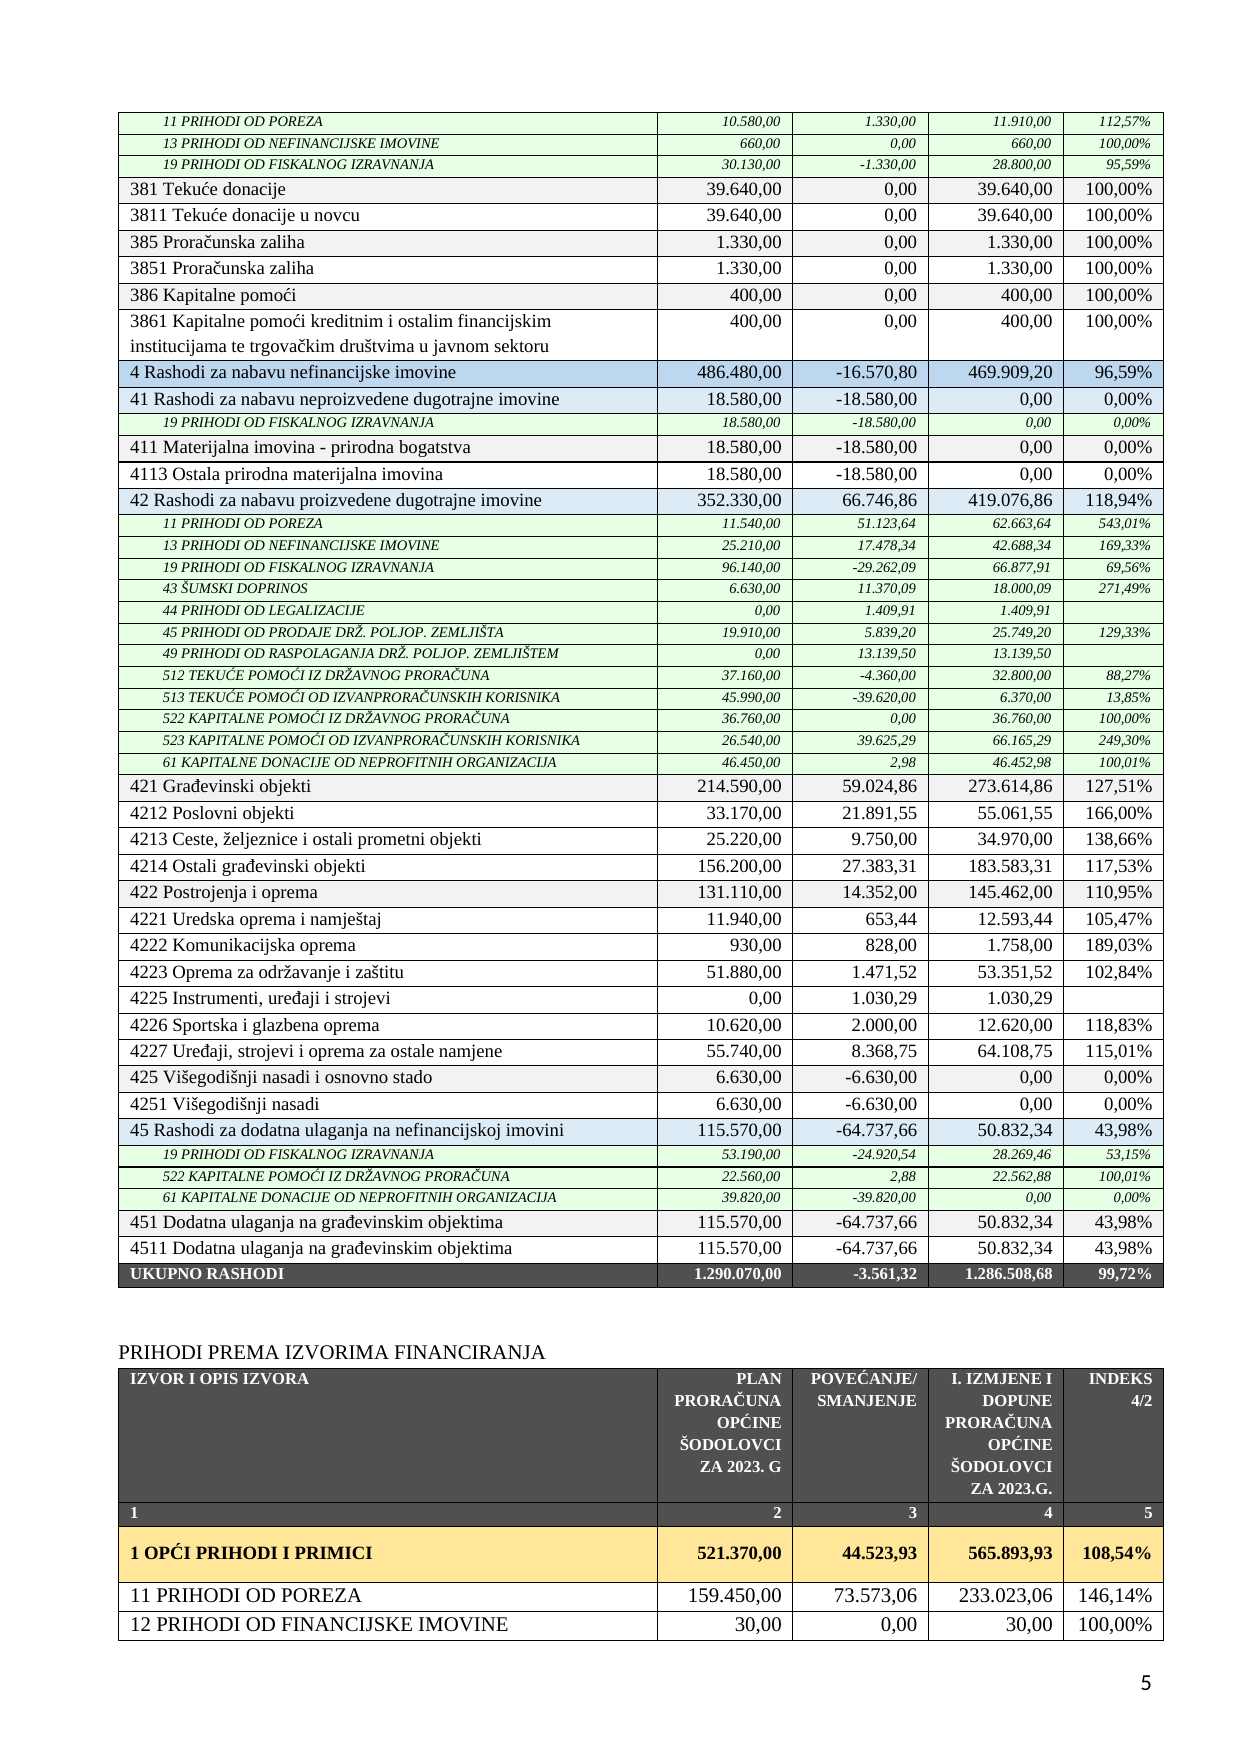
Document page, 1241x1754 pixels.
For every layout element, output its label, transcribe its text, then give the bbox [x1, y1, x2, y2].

table_cell 13 PRIHODI OD NEFINANCIJSKE IMOVINE [119, 135, 657, 155]
table_cell 0,00 [793, 135, 928, 155]
table_cell 19 PRIHODI OD FISKALNOG IZRAVNANJA [119, 156, 657, 177]
table_cell 42.688,34 [929, 537, 1063, 558]
table_cell -18.580,00 [793, 388, 928, 413]
table_cell 421 Građevinski objekti [119, 775, 657, 801]
table_cell 46.450,00 [658, 754, 792, 774]
table_cell 2 [658, 1503, 792, 1526]
table_cell 1.330,00 [793, 113, 928, 133]
table_cell 11 PRIHODI OD POREZA [119, 515, 657, 536]
table_cell 43 ŠUMSKI DOPRINOS [119, 580, 657, 601]
table_cell 1.471,52 [793, 961, 928, 986]
table_cell 3861 Kapitalne pomoći kreditnim i ostalim financijskim institucijama te trgovačkim društvima u javnom sektoru [119, 310, 657, 360]
table_cell 0,00% [1064, 1066, 1163, 1092]
table_cell -39.620,00 [793, 689, 928, 709]
table_cell 0,00 [929, 414, 1063, 435]
table_cell 18.580,00 [658, 388, 792, 413]
table_cell 30.130,00 [658, 156, 792, 177]
table_cell 0,00% [1064, 1093, 1163, 1118]
table_cell 249,30% [1064, 732, 1163, 753]
table_cell 1.330,00 [658, 257, 792, 283]
table_cell 1.330,00 [929, 231, 1063, 256]
table_cell 385 Proračunska zaliha [119, 231, 657, 256]
table_cell -39.820,00 [793, 1189, 928, 1210]
table_cell 0,00% [1064, 463, 1163, 488]
table_cell 21.891,55 [793, 802, 928, 827]
table_cell 166,00% [1064, 802, 1163, 827]
table_cell 6.630,00 [658, 1093, 792, 1118]
table_cell 30,00 [658, 1612, 792, 1640]
table_cell 146,14% [1064, 1583, 1163, 1611]
table_cell 34.970,00 [929, 828, 1063, 854]
table_cell 13,85% [1064, 689, 1163, 709]
table_cell 112,57% [1064, 113, 1163, 133]
table_cell 271,49% [1064, 580, 1163, 601]
table_cell 43,98% [1064, 1237, 1163, 1263]
table_cell 3 [793, 1503, 928, 1526]
table_cell 486.480,00 [658, 361, 792, 387]
table_cell 69,56% [1064, 559, 1163, 579]
table_cell [1064, 645, 1163, 666]
table_cell -18.580,00 [793, 414, 928, 435]
table_cell 33.170,00 [658, 802, 792, 827]
table_cell 61 KAPITALNE DONACIJE OD NEPROFITNIH ORGANIZACIJA [119, 1189, 657, 1210]
table_cell 43,98% [1064, 1211, 1163, 1236]
table_cell 25.210,00 [658, 537, 792, 558]
table_cell 11 PRIHODI OD POREZA [119, 113, 657, 133]
table_cell 30,00 [929, 1612, 1063, 1640]
table_cell 233.023,06 [929, 1583, 1063, 1611]
table_cell -64.737,66 [793, 1211, 928, 1236]
table_cell 4222 Komunikacijska oprema [119, 934, 657, 959]
table_cell -4.360,00 [793, 667, 928, 688]
table_cell 145.462,00 [929, 881, 1063, 907]
table_cell 0,00 [929, 1093, 1063, 1118]
table_cell 2,88 [793, 1168, 928, 1188]
table_cell 10.620,00 [658, 1014, 792, 1039]
table_cell 95,59% [1064, 156, 1163, 177]
table_cell 469.909,20 [929, 361, 1063, 387]
table_cell 45 Rashodi za dodatna ulaganja na nefinancijskoj imovini [119, 1119, 657, 1145]
table_cell 61 KAPITALNE DONACIJE OD NEPROFITNIH ORGANIZACIJA [119, 754, 657, 774]
table_cell 1.409,91 [929, 602, 1063, 623]
table_cell 10.580,00 [658, 113, 792, 133]
table_header PLAN PRORAČUNA OPĆINE ŠODOLOVCI ZA 2023. G [658, 1369, 792, 1502]
table_cell 102,84% [1064, 961, 1163, 986]
table_cell 4 [929, 1503, 1063, 1526]
table_cell 100,00% [1064, 1612, 1163, 1640]
table_cell 1.409,91 [793, 602, 928, 623]
table_cell 11.370,09 [793, 580, 928, 601]
table_cell 96.140,00 [658, 559, 792, 579]
table_cell -64.737,66 [793, 1119, 928, 1145]
table_cell 100,00% [1064, 257, 1163, 283]
table_cell 400,00 [929, 310, 1063, 360]
table_cell 14.352,00 [793, 881, 928, 907]
table_cell 64.108,75 [929, 1040, 1063, 1065]
table_cell 115,01% [1064, 1040, 1163, 1065]
table_cell -3.561,32 [793, 1264, 928, 1287]
table_cell 12.593,44 [929, 908, 1063, 933]
table_cell 138,66% [1064, 828, 1163, 854]
table_cell 46.452,98 [929, 754, 1063, 774]
table_cell 51.123,64 [793, 515, 928, 536]
table_cell 0,00 [793, 310, 928, 360]
table_cell 156.200,00 [658, 855, 792, 880]
table_cell 1.290.070,00 [658, 1264, 792, 1287]
table_cell -6.630,00 [793, 1093, 928, 1118]
table_cell 100,00% [1064, 310, 1163, 360]
table_cell 214.590,00 [658, 775, 792, 801]
table_cell 653,44 [793, 908, 928, 933]
table_cell 18.580,00 [658, 463, 792, 488]
table_cell 521.370,00 [658, 1527, 792, 1582]
text PRIHODI PREMA IZVORIMA FINANCIRANJA [118, 1340, 1152, 1364]
table_cell 660,00 [658, 135, 792, 155]
table_cell 0,00 [793, 204, 928, 230]
table_cell 6.370,00 [929, 689, 1063, 709]
table_cell 28.269,46 [929, 1146, 1063, 1166]
table_cell 0,00% [1064, 1189, 1163, 1210]
table_cell 115.570,00 [658, 1211, 792, 1236]
table_cell 39.640,00 [658, 178, 792, 203]
table_cell 11.910,00 [929, 113, 1063, 133]
table_cell 419.076,86 [929, 489, 1063, 514]
table_cell 39.625,29 [793, 732, 928, 753]
table_cell 183.583,31 [929, 855, 1063, 880]
table_cell 51.880,00 [658, 961, 792, 986]
table_cell UKUPNO RASHODI [119, 1264, 657, 1287]
table_cell 1 [119, 1503, 657, 1526]
table_cell 19 PRIHODI OD FISKALNOG IZRAVNANJA [119, 1146, 657, 1166]
table_cell 352.330,00 [658, 489, 792, 514]
table_cell 451 Dodatna ulaganja na građevinskim objektima [119, 1211, 657, 1236]
table_cell 4511 Dodatna ulaganja na građevinskim objektima [119, 1237, 657, 1263]
table_cell 512 TEKUĆE POMOĆI IZ DRŽAVNOG PRORAČUNA [119, 667, 657, 688]
table_cell 4223 Oprema za održavanje i zaštitu [119, 961, 657, 986]
table_cell 13 PRIHODI OD NEFINANCIJSKE IMOVINE [119, 537, 657, 558]
table_header IZVOR I OPIS IZVORA [119, 1369, 657, 1502]
table_cell -29.262,09 [793, 559, 928, 579]
table_cell 44.523,93 [793, 1527, 928, 1582]
table_cell 12.620,00 [929, 1014, 1063, 1039]
table_cell 0,00 [929, 1066, 1063, 1092]
table_cell 59.024,86 [793, 775, 928, 801]
table_cell 100,01% [1064, 754, 1163, 774]
table_cell 400,00 [658, 284, 792, 309]
table_cell 0,00 [658, 987, 792, 1012]
table_cell 4225 Instrumenti, uređaji i strojevi [119, 987, 657, 1012]
table_cell 159.450,00 [658, 1583, 792, 1611]
table_cell [1064, 987, 1163, 1012]
table_cell 44 PRIHODI OD LEGALIZACIJE [119, 602, 657, 623]
table_cell 411 Materijalna imovina - prirodna bogatstva [119, 436, 657, 461]
table_cell 26.540,00 [658, 732, 792, 753]
table_cell 66.165,29 [929, 732, 1063, 753]
table_cell 43,98% [1064, 1119, 1163, 1145]
table_cell 55.061,55 [929, 802, 1063, 827]
table_cell 523 KAPITALNE POMOĆI OD IZVANPRORAČUNSKIH KORISNIKA [119, 732, 657, 753]
table_cell 0,00 [793, 257, 928, 283]
table_cell 39.640,00 [929, 178, 1063, 203]
table_cell 117,53% [1064, 855, 1163, 880]
table_cell 5.839,20 [793, 624, 928, 644]
table_cell 88,27% [1064, 667, 1163, 688]
table_cell 50.832,34 [929, 1119, 1063, 1145]
table_cell 39.640,00 [929, 204, 1063, 230]
table_cell 53.351,52 [929, 961, 1063, 986]
table_cell 99,72% [1064, 1264, 1163, 1287]
table_cell 49 PRIHODI OD RASPOLAGANJA DRŽ. POLJOP. ZEMLJIŠTEM [119, 645, 657, 666]
table_cell 660,00 [929, 135, 1063, 155]
table_cell 32.800,00 [929, 667, 1063, 688]
table_cell 6.630,00 [658, 1066, 792, 1092]
table_cell 4214 Ostali građevinski objekti [119, 855, 657, 880]
table_cell 11.540,00 [658, 515, 792, 536]
table_cell 4212 Poslovni objekti [119, 802, 657, 827]
table_cell 1.286.508,68 [929, 1264, 1063, 1287]
table_cell 50.832,34 [929, 1211, 1063, 1236]
table_cell 4 Rashodi za nabavu nefinancijske imovine [119, 361, 657, 387]
table_cell 36.760,00 [929, 710, 1063, 731]
table_cell 100,01% [1064, 1168, 1163, 1188]
table_cell 108,54% [1064, 1527, 1163, 1582]
table_cell 115.570,00 [658, 1119, 792, 1145]
table_cell 100,00% [1064, 135, 1163, 155]
table_cell 273.614,86 [929, 775, 1063, 801]
table_cell 543,01% [1064, 515, 1163, 536]
table_cell 13.139,50 [929, 645, 1063, 666]
table_cell 513 TEKUĆE POMOĆI OD IZVANPRORAČUNSKIH KORISNIKA [119, 689, 657, 709]
table_cell 522 KAPITALNE POMOĆI IZ DRŽAVNOG PRORAČUNA [119, 1168, 657, 1188]
table_cell 0,00 [793, 1612, 928, 1640]
table_cell 381 Tekuće donacije [119, 178, 657, 203]
table_cell 110,95% [1064, 881, 1163, 907]
table_cell 37.160,00 [658, 667, 792, 688]
table_cell 131.110,00 [658, 881, 792, 907]
table_cell 18.580,00 [658, 436, 792, 461]
table_cell 39.640,00 [658, 204, 792, 230]
table_cell 386 Kapitalne pomoći [119, 284, 657, 309]
table_cell 1.030,29 [793, 987, 928, 1012]
table_cell -1.330,00 [793, 156, 928, 177]
table_cell 12 PRIHODI OD FINANCIJSKE IMOVINE [119, 1612, 657, 1640]
table_cell 0,00 [793, 178, 928, 203]
table_cell 13.139,50 [793, 645, 928, 666]
table_cell 53,15% [1064, 1146, 1163, 1166]
table_cell 1 OPĆI PRIHODI I PRIMICI [119, 1527, 657, 1582]
table_cell 66.746,86 [793, 489, 928, 514]
table_cell 1.758,00 [929, 934, 1063, 959]
table_cell 45 PRIHODI OD PRODAJE DRŽ. POLJOP. ZEMLJIŠTA [119, 624, 657, 644]
table_cell 5 [1064, 1503, 1163, 1526]
table_cell 19 PRIHODI OD FISKALNOG IZRAVNANJA [119, 559, 657, 579]
table_cell 0,00 [929, 436, 1063, 461]
table_header INDEKS 4/2 [1064, 1369, 1163, 1502]
table_cell 3851 Proračunska zaliha [119, 257, 657, 283]
table_cell 11.940,00 [658, 908, 792, 933]
table_cell 96,59% [1064, 361, 1163, 387]
table_cell 425 Višegodišnji nasadi i osnovno stado [119, 1066, 657, 1092]
table_cell 0,00% [1064, 414, 1163, 435]
table_cell 118,83% [1064, 1014, 1163, 1039]
table_cell 18.000,09 [929, 580, 1063, 601]
table_cell 8.368,75 [793, 1040, 928, 1065]
table_cell 100,00% [1064, 284, 1163, 309]
table_cell 100,00% [1064, 178, 1163, 203]
table_cell 53.190,00 [658, 1146, 792, 1166]
table_cell 73.573,06 [793, 1583, 928, 1611]
table_cell 4227 Uređaji, strojevi i oprema za ostale namjene [119, 1040, 657, 1065]
table_cell -24.920,54 [793, 1146, 928, 1166]
table_cell 4226 Sportska i glazbena oprema [119, 1014, 657, 1039]
table_cell -16.570,80 [793, 361, 928, 387]
table_cell 42 Rashodi za nabavu proizvedene dugotrajne imovine [119, 489, 657, 514]
table_cell 0,00 [793, 284, 928, 309]
table_cell 129,33% [1064, 624, 1163, 644]
table_header I. IZMJENE I DOPUNE PRORAČUNA OPĆINE ŠODOLOVCI ZA 2023.G. [929, 1369, 1063, 1502]
table_cell 0,00 [658, 602, 792, 623]
table_cell 0,00 [793, 710, 928, 731]
table_cell 522 KAPITALNE POMOĆI IZ DRŽAVNOG PRORAČUNA [119, 710, 657, 731]
table_cell 127,51% [1064, 775, 1163, 801]
table_cell 66.877,91 [929, 559, 1063, 579]
table_cell 19.910,00 [658, 624, 792, 644]
table_cell 36.760,00 [658, 710, 792, 731]
table_cell 422 Postrojenja i oprema [119, 881, 657, 907]
table_cell 22.560,00 [658, 1168, 792, 1188]
table_cell 0,00 [929, 1189, 1063, 1210]
table_cell -64.737,66 [793, 1237, 928, 1263]
table_cell 18.580,00 [658, 414, 792, 435]
table_cell 17.478,34 [793, 537, 928, 558]
table_cell 400,00 [929, 284, 1063, 309]
table_cell 19 PRIHODI OD FISKALNOG IZRAVNANJA [119, 414, 657, 435]
table_cell 3811 Tekuće donacije u novcu [119, 204, 657, 230]
table_cell 930,00 [658, 934, 792, 959]
table_cell 4251 Višegodišnji nasadi [119, 1093, 657, 1118]
table_cell 45.990,00 [658, 689, 792, 709]
table_cell 25.220,00 [658, 828, 792, 854]
table_cell 50.832,34 [929, 1237, 1063, 1263]
table_cell 0,00 [793, 231, 928, 256]
table_cell 400,00 [658, 310, 792, 360]
table_cell 565.893,93 [929, 1527, 1063, 1582]
table_cell 0,00% [1064, 436, 1163, 461]
table_cell 11 PRIHODI OD POREZA [119, 1583, 657, 1611]
table_cell 0,00 [929, 463, 1063, 488]
table_cell 22.562,88 [929, 1168, 1063, 1188]
table_cell 4113 Ostala prirodna materijalna imovina [119, 463, 657, 488]
table_cell 100,00% [1064, 710, 1163, 731]
table_cell 118,94% [1064, 489, 1163, 514]
table_cell 1.330,00 [929, 257, 1063, 283]
table_cell 1.030,29 [929, 987, 1063, 1012]
table_cell 105,47% [1064, 908, 1163, 933]
table_cell 55.740,00 [658, 1040, 792, 1065]
table_header POVEĆANJE/SMANJENJE [793, 1369, 928, 1502]
table_cell 2.000,00 [793, 1014, 928, 1039]
table_cell 62.663,64 [929, 515, 1063, 536]
table_cell 0,00 [658, 645, 792, 666]
table_cell 1.330,00 [658, 231, 792, 256]
table_cell 0,00 [929, 388, 1063, 413]
table_cell [1064, 602, 1163, 623]
table_cell 4221 Uredska oprema i namještaj [119, 908, 657, 933]
table_cell 9.750,00 [793, 828, 928, 854]
table_cell 28.800,00 [929, 156, 1063, 177]
table_cell 25.749,20 [929, 624, 1063, 644]
table_cell 6.630,00 [658, 580, 792, 601]
table_cell -18.580,00 [793, 436, 928, 461]
table_cell -6.630,00 [793, 1066, 928, 1092]
table_cell 0,00% [1064, 388, 1163, 413]
table_cell 41 Rashodi za nabavu neproizvedene dugotrajne imovine [119, 388, 657, 413]
table_cell 2,98 [793, 754, 928, 774]
table_cell 39.820,00 [658, 1189, 792, 1210]
table_cell -18.580,00 [793, 463, 928, 488]
table_cell 100,00% [1064, 204, 1163, 230]
table_cell 828,00 [793, 934, 928, 959]
table_cell 169,33% [1064, 537, 1163, 558]
table_cell 100,00% [1064, 231, 1163, 256]
table_cell 115.570,00 [658, 1237, 792, 1263]
table_cell 4213 Ceste, željeznice i ostali prometni objekti [119, 828, 657, 854]
table_cell 27.383,31 [793, 855, 928, 880]
table_cell 189,03% [1064, 934, 1163, 959]
